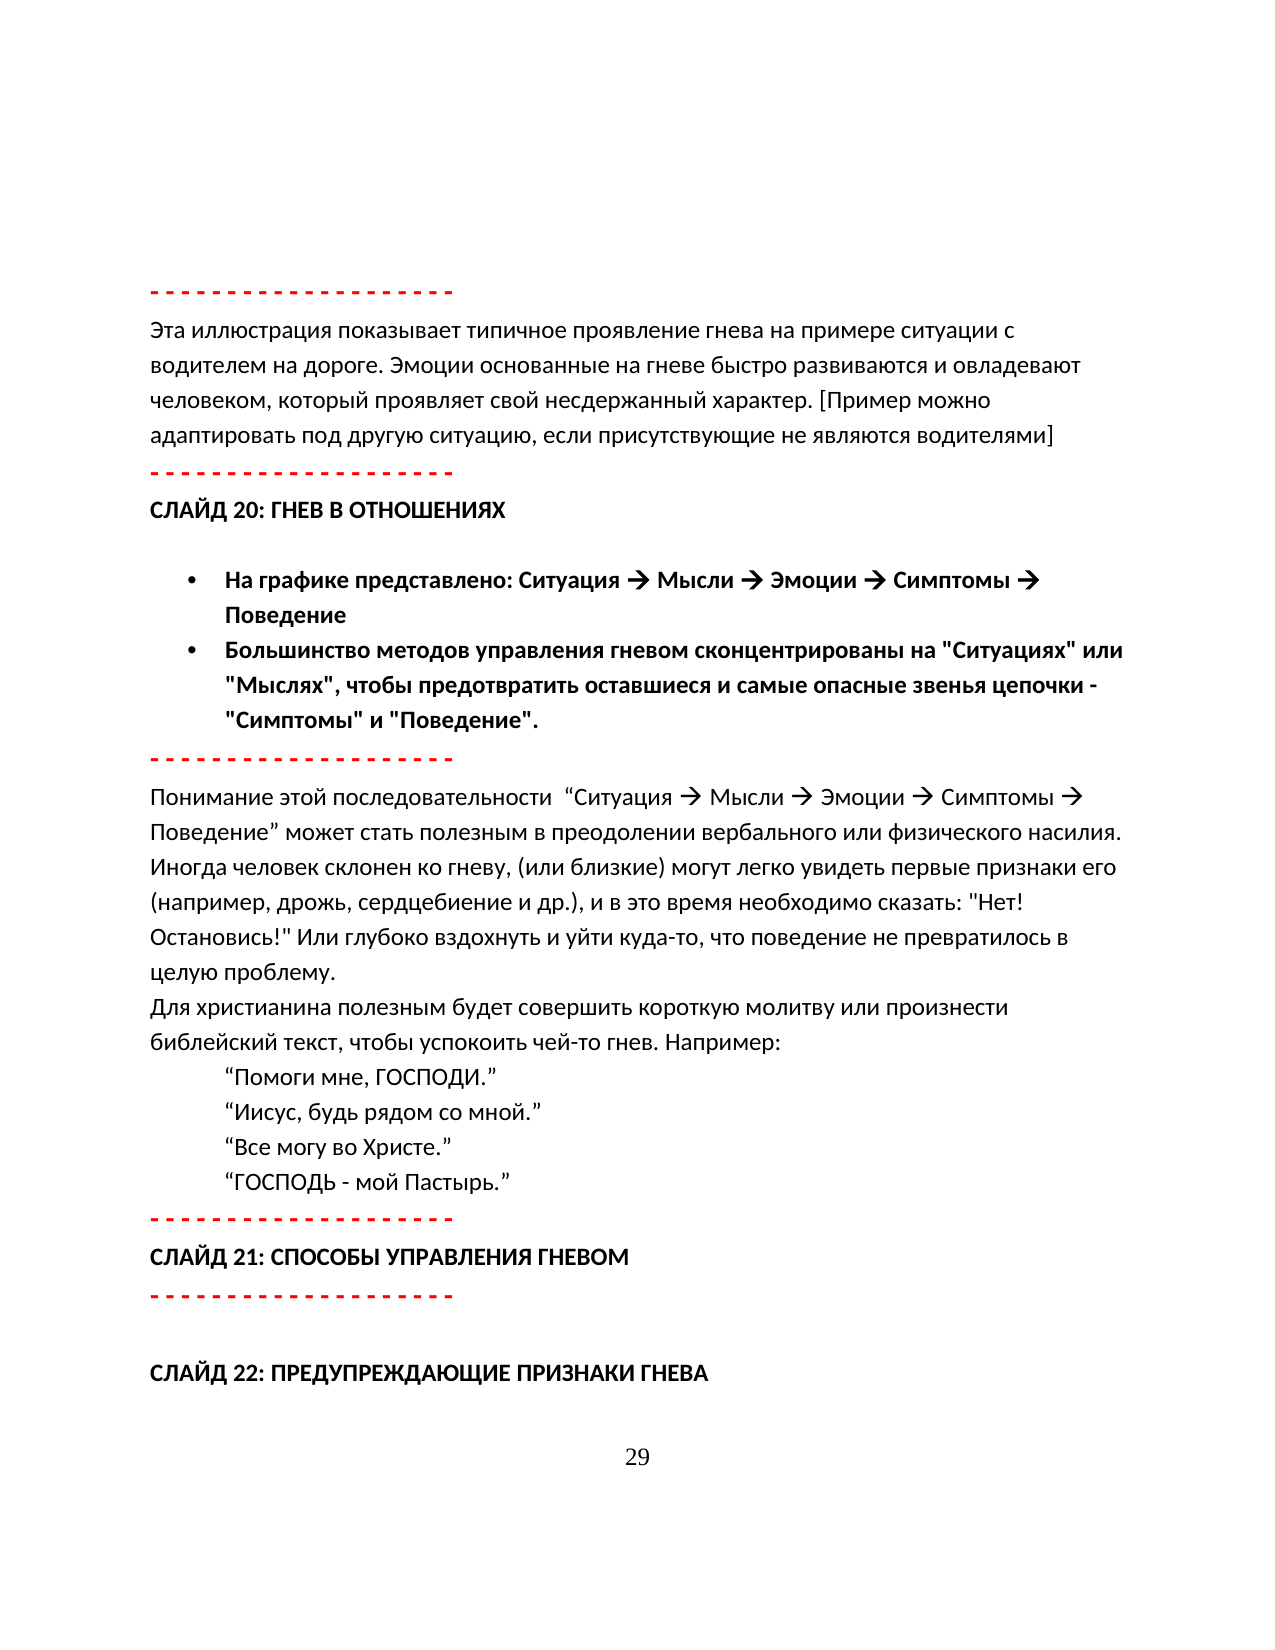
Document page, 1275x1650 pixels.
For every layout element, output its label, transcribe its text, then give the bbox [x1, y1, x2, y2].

text Понимание этой последовательности “Ситуация Мысли Эмоции Симптомы Поведение” может стать полезным в преодолении вербального или физического насилия. Иногда человек склонен ко гневу, (или близкие) могут легко увидеть первые признаки его (например, дрожь, сердцебиение и др.), и в это время необходимо сказать: "Нет! Остановись!" Или глубоко вздохнуть и уйти куда-то, что поведение не превратилось в целую проблему. [150, 781, 1125, 986]
text СЛАЙД 21: СПОСОБЫ УПРАВЛЕНИЯ ГНЕВОМ [150, 1242, 1125, 1272]
text Для христианина полезным будет совершить короткую молитву или произнести библейский текст, чтобы успокоить чей-то гнев. Например: [150, 991, 1125, 1056]
text СЛАЙД 22: ПРЕДУПРЕЖДАЮЩИЕ ПРИЗНАКИ ГНЕВА [150, 1317, 1125, 1388]
text - - - - - - - - - - - - - - - - - - - - [150, 454, 1125, 489]
list На графике представлено: Ситуация Мысли Эмоции Симптомы Поведение [187, 565, 1125, 630]
text - - - - - - - - - - - - - - - - - - - - [150, 273, 1125, 308]
text СЛАЙД 20: ГНЕВ В ОТНОШЕНИЯХ [150, 495, 1125, 525]
text Эта иллюстрация показывает типичное проявление гнева на примере ситуации с водителем на дороге. Эмоции основанные на гневе быстро развиваются и овладевают человеком, который проявляет свой несдержанный характер. [Пример можно адаптировать под другую ситуацию, если присутствующие не являются водителями] [150, 314, 1125, 449]
text - - - - - - - - - - - - - - - - - - - - [150, 1201, 1125, 1236]
text “Иисус, будь рядом со мной.” [150, 1096, 1125, 1126]
text “Помоги мне, ГОСПОДИ.” [150, 1061, 1125, 1091]
list Большинство методов управления гневом сконцентрированы на "Ситуациях" или "Мыслях", чтобы предотвратить оставшиеся и самые опасные звенья цепочки - "Симптомы" и "Поведение". [187, 635, 1125, 735]
text - - - - - - - - - - - - - - - - - - - - [150, 1277, 1125, 1312]
text “ГОСПОДЬ - мой Пастырь.” [150, 1166, 1125, 1196]
text “Все могу во Христе.” [150, 1131, 1125, 1161]
text - - - - - - - - - - - - - - - - - - - - [150, 740, 1125, 775]
